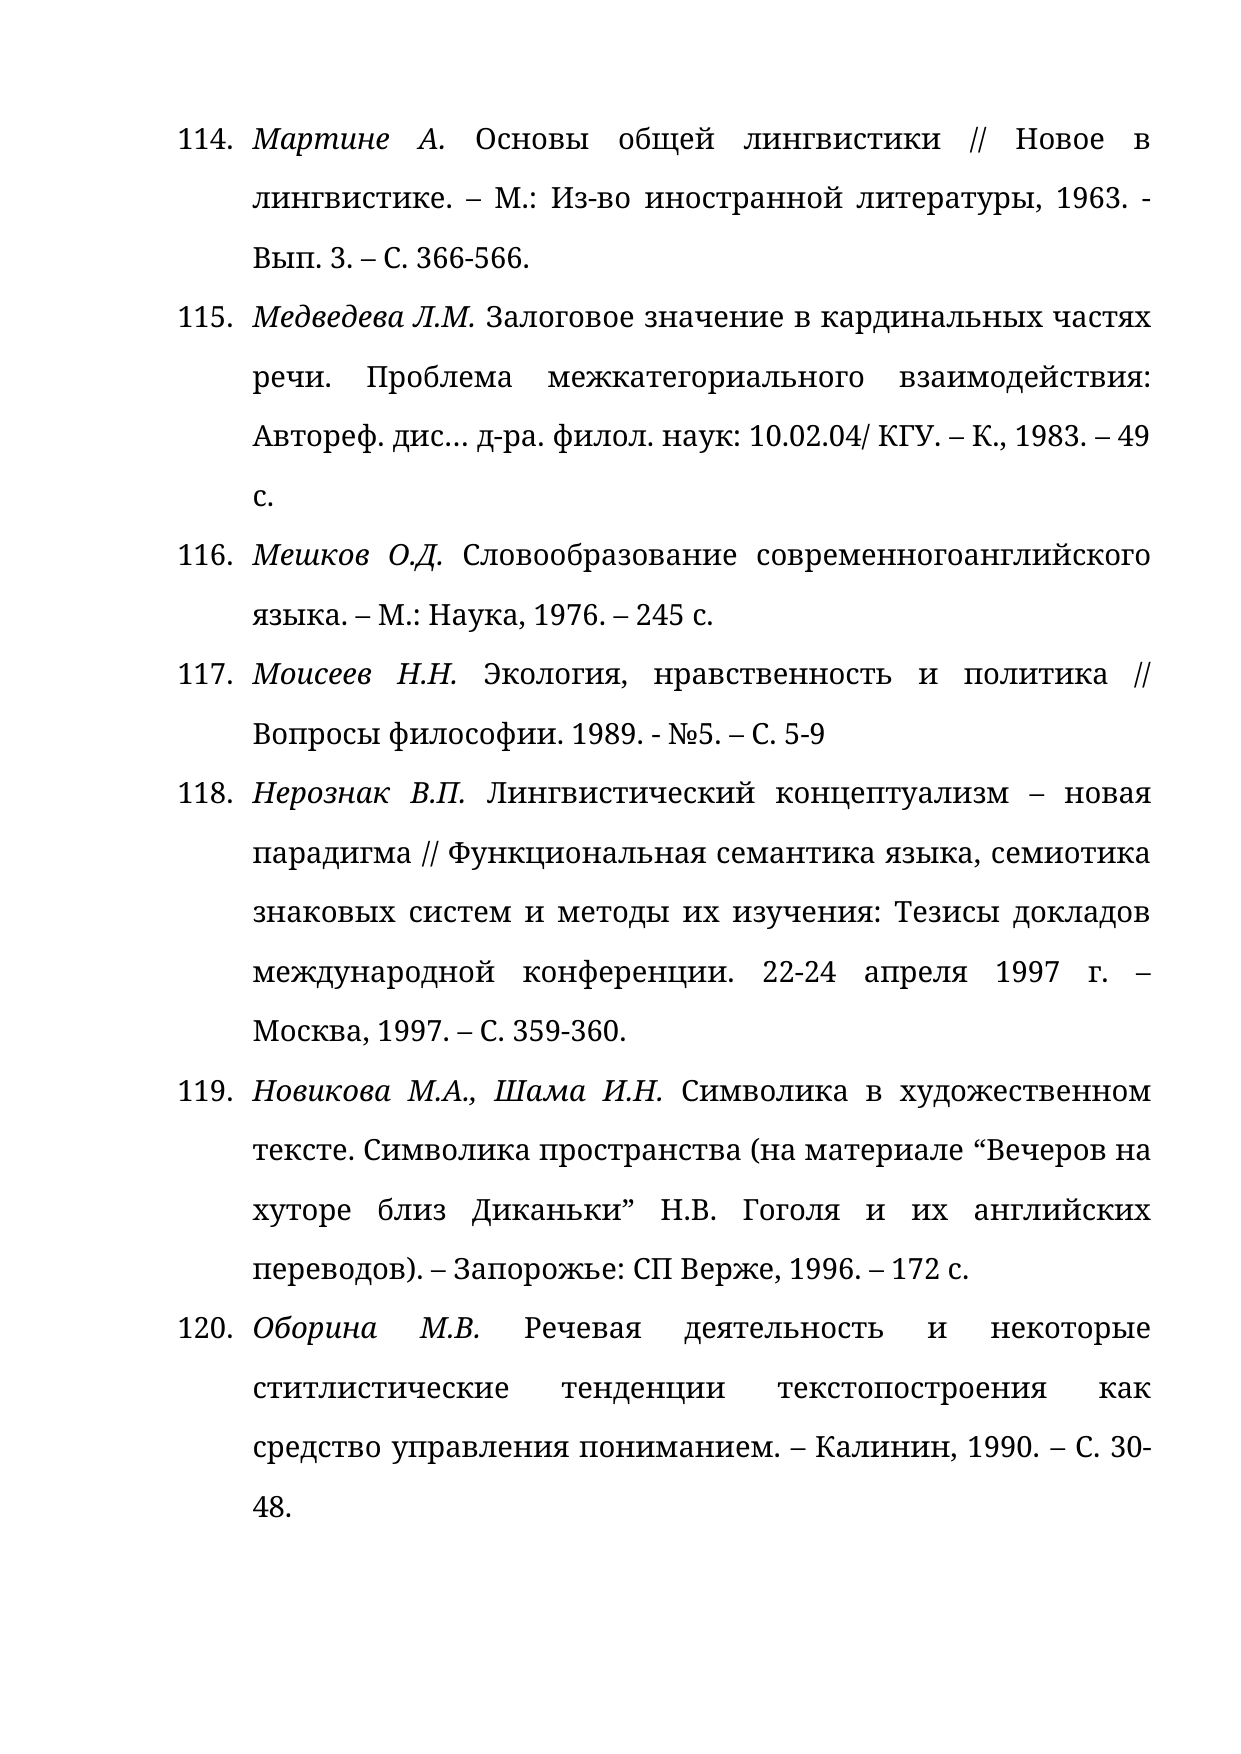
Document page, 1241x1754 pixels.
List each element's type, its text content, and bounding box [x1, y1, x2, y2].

list Моисеев Н.Н. Экология, нравственность и политика // Вопросы философии. 1989. - №5. – С. 5-9 [177, 653, 1152, 753]
list Оборина М.В. Речевая деятельность и некоторые ститлистические тенденции текстопостроения как средство управления пониманием. – Калинин, 1990. – С. 30-48. [177, 1308, 1152, 1526]
list Мартине А. Основы общей лингвистики // Новое в лингвистике. – М.: Из-во иностранной литературы, 1963. - Вып. 3. – С. 366-566. [177, 118, 1152, 277]
list Нерознак В.П. Лингвистический концептуализм – новая парадигма // Функциональная семантика языка, семиотика знаковых систем и методы их изучения: Тезисы докладов международной конференции. 22-24 апреля 1997 г. – Москва, 1997. – С. 359-360. [177, 772, 1152, 1050]
list Новикова М.А., Шама И.Н. Символика в художественном тексте. Символика пространства (на материале “Вечеров на хуторе близ Диканьки” Н.В. Гоголя и их английских переводов). – Запорожье: СП Верже, 1996. – 172 с. [177, 1070, 1152, 1288]
list Медведева Л.М. Залоговое значение в кардинальных частях речи. Проблема межкатегориального взаимодействия: Автореф. дис… д-ра. филол. наук: 10.02.04/ КГУ. – К., 1983. – 49 с. [177, 297, 1152, 515]
list Мешков О.Д. Словообразование современногоанглийского языка. – М.: Наука, 1976. – 245 с. [177, 534, 1152, 634]
